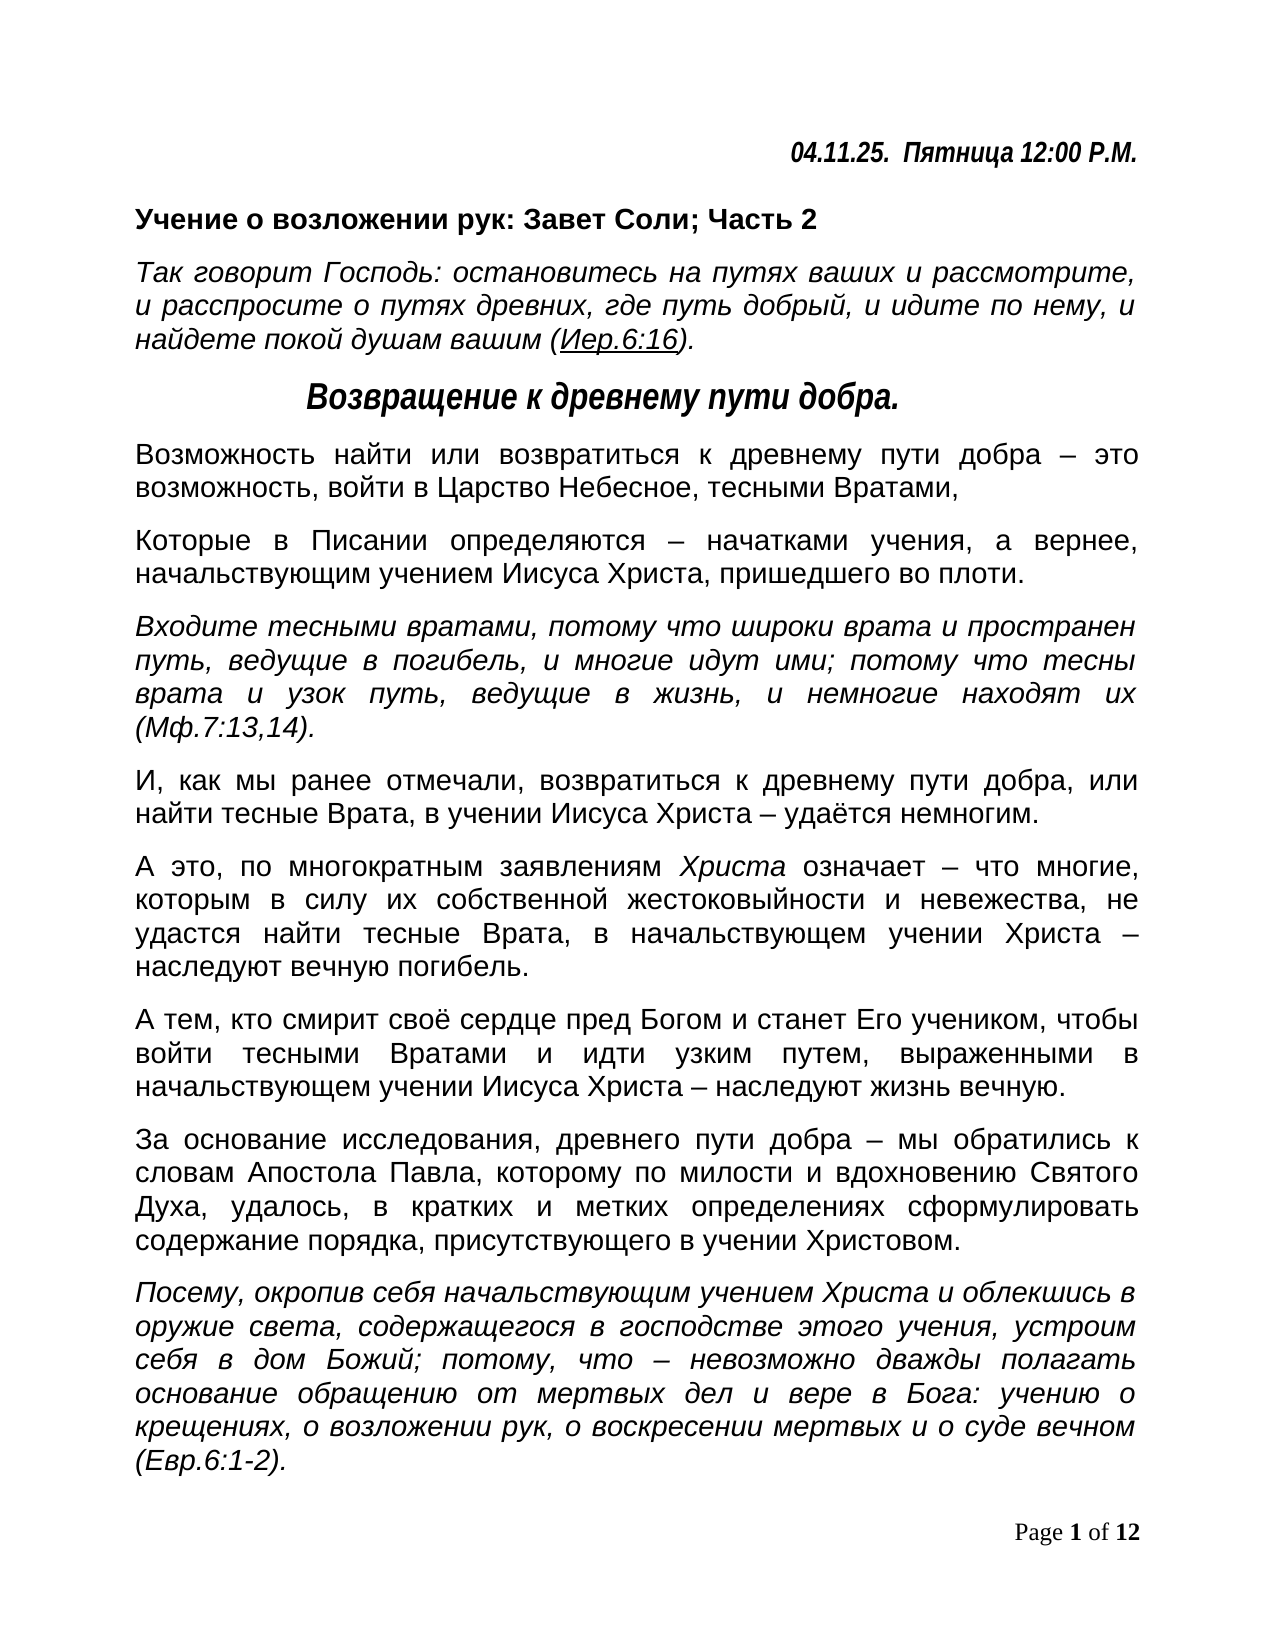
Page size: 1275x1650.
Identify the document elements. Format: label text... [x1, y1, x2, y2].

text Возможность найти или возвратиться к древнему пути добра – это возможность, войти в Царство Небесное, тесными Вратами, [135, 437, 1140, 504]
text Которые в Писании определяются – начатками учения, а вернее, начальствующим учением Иисуса Христа, пришедшего во плоти. [135, 523, 1140, 590]
text За основание исследования, древнего пути добра – мы обратились к словам Апостола Павла, которому по милости и вдохновению Святого Духа, удалось, в кратких и метких определениях сформулировать содержание порядка, присутствующего в учении Христовом. [135, 1122, 1140, 1256]
text Посему, окропив себя начальствующим учением Христа и облекшись в оружие света, содержащегося в господстве этого учения, устроим себя в дом Божий; потому, что – невозможно дважды полагать основание обращению от мертвых дел и вере в Бога: учению о крещениях, о возложении рук, о воскресении мертвых и о суде вечном (Евр.6:1-2). [135, 1275, 1140, 1476]
text А это, по многократным заявлениям Христа означает – что многие, которым в силу их собственной жестоковыйности и невежества, не удастся найти тесные Врата, в начальствующем учении Христа – наследуют вечную погибель. [135, 849, 1140, 983]
text Так говорит Господь: остановитесь на путях ваших и рассмотрите, и расспросите о путях древних, где путь добрый, и идите по нему, и найдете покой душам вашим (Иер.6:16). [135, 255, 1140, 355]
text Учение о возложении рук: Завет Соли; Часть 2 [135, 202, 1140, 236]
text А тем, кто смирит своё сердце пред Богом и станет Его учеником, чтобы войти тесными Вратами и идти узким путем, выраженными в начальствующем учении Иисуса Христа – наследуют жизнь вечную. [135, 1002, 1140, 1103]
text 04.11.25. Пятница 12:00 P.M. [69, 135, 1140, 168]
text Входите тесными вратами, потому что широки врата и пространен путь, ведущие в погибель, и многие идут ими; потому что тесны врата и узок путь, ведущие в жизнь, и немногие находят их (Мф.7:13,14). [135, 609, 1140, 743]
text Возвращение к древнему пути добра. [69, 374, 1140, 417]
text И, как мы ранее отмечали, возвратиться к древнему пути добра, или найти тесные Врата, в учении Иисуса Христа – удаётся немногим. [135, 762, 1140, 829]
